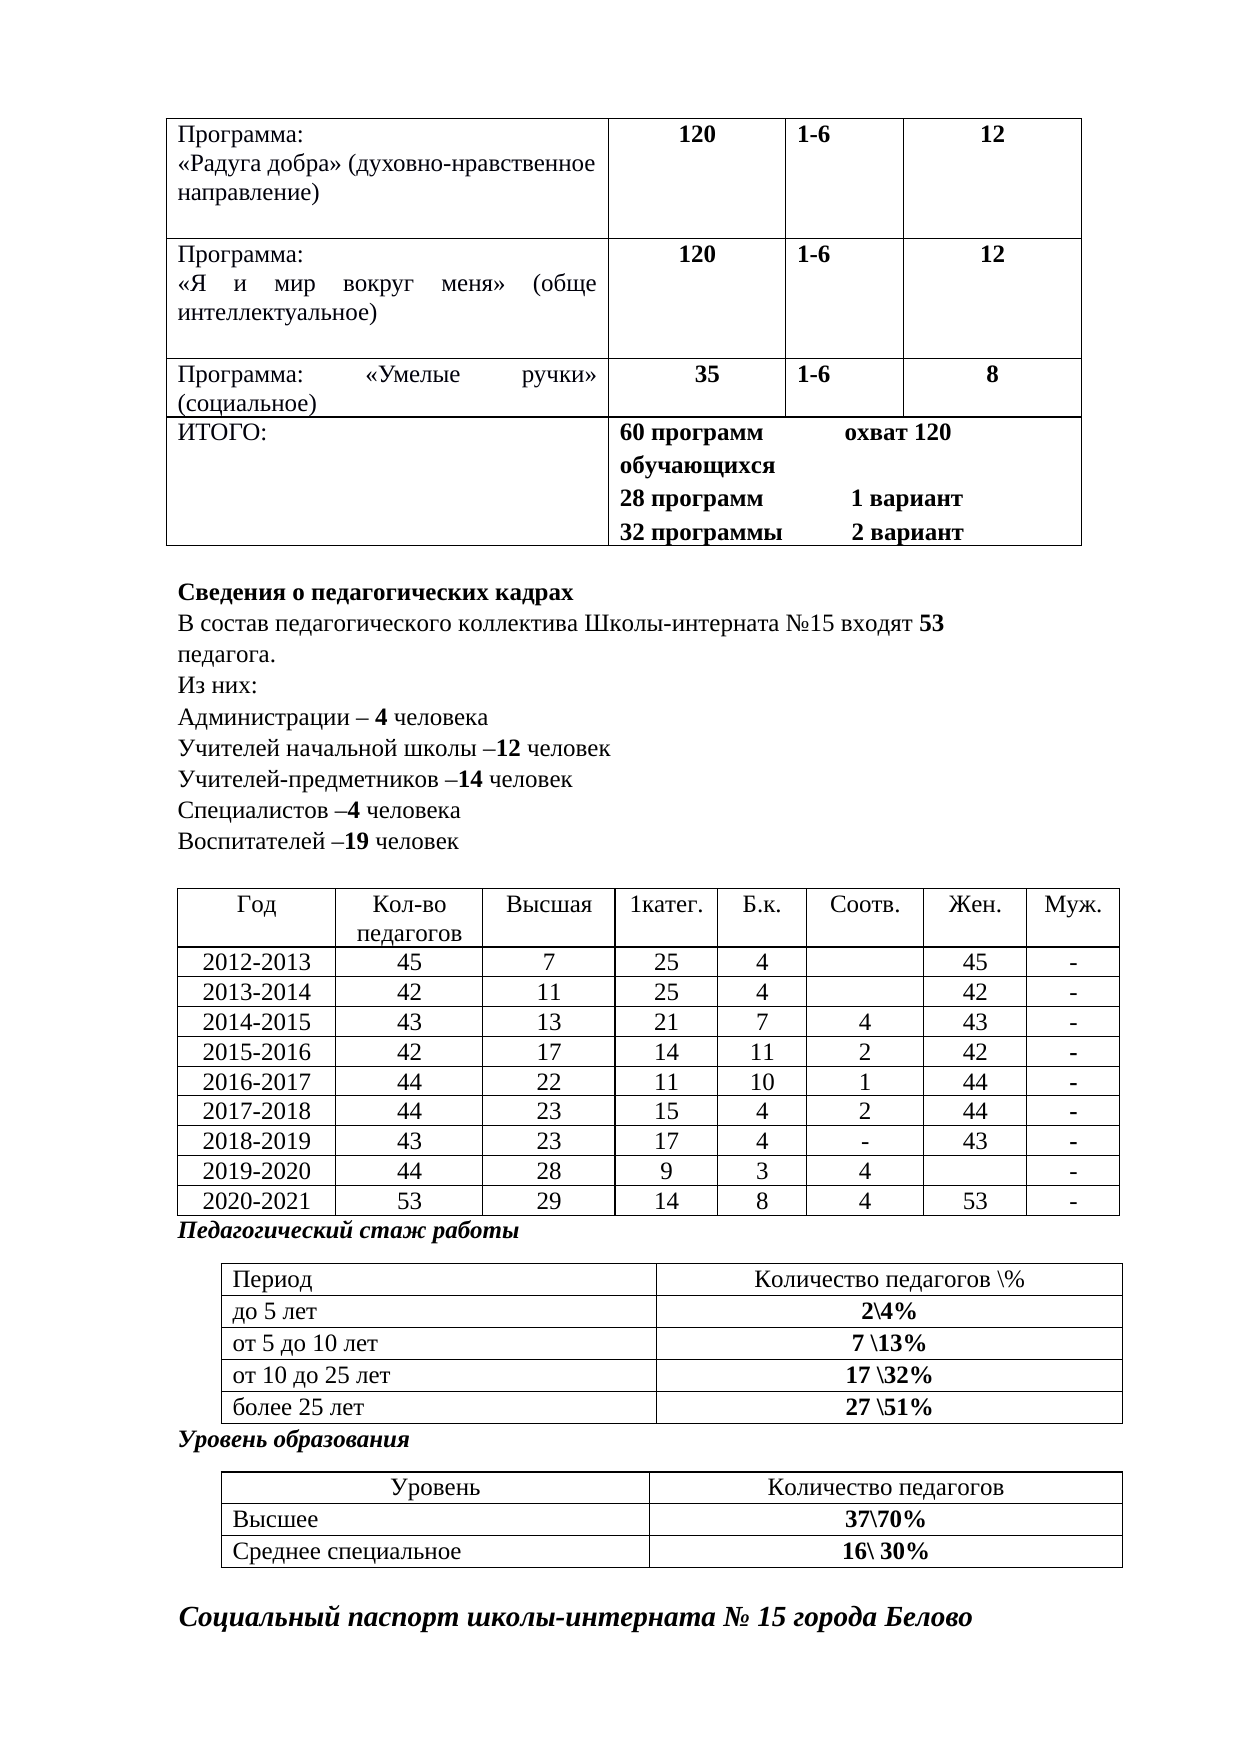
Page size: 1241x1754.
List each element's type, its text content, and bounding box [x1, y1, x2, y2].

table_cell - [1027, 948, 1119, 976]
table_cell 13 [483, 1007, 614, 1036]
table_header Количество педагогов [650, 1473, 1122, 1503]
table_cell 2015-2016 [178, 1037, 335, 1066]
table_cell 35 [609, 359, 785, 416]
table_cell - [1027, 1067, 1119, 1095]
table_cell 11 [616, 1067, 717, 1095]
table_header Уровень [222, 1473, 649, 1503]
table_cell - [1027, 1007, 1119, 1036]
table_cell 37\70% [650, 1504, 1122, 1535]
table_header Б.к. [718, 889, 806, 946]
table_cell 8 [718, 1186, 806, 1214]
table_cell 4 [807, 1007, 923, 1036]
table_header Период [222, 1264, 656, 1295]
table_cell 4 [807, 1186, 923, 1214]
table_cell Среднее специальное [222, 1536, 649, 1567]
table_cell Программа: «Радуга добра» (духовно-нравственное направление) [167, 119, 608, 238]
text Администрации – 4 человека [177, 702, 1048, 730]
table_cell 17 [616, 1126, 717, 1155]
table_cell 43 [336, 1007, 482, 1036]
table_cell 3 [718, 1156, 806, 1185]
table_cell 4 [807, 1156, 923, 1185]
table_cell 42 [924, 1037, 1026, 1066]
table_cell 4 [718, 948, 806, 976]
table_cell 1 [807, 1067, 923, 1095]
table_cell 60 программ охват 120 обучающихся 28 программ 1 вариант 32 программы 2 вариант [609, 418, 1081, 545]
table_cell 2018-2019 [178, 1126, 335, 1155]
table_cell 53 [336, 1186, 482, 1214]
text Педагогический стаж работы [177, 1216, 1048, 1244]
table_cell 27 \51% [657, 1392, 1122, 1423]
table_cell 44 [336, 1156, 482, 1185]
table_cell 1-6 [786, 119, 903, 238]
table_cell 44 [924, 1096, 1026, 1125]
table_cell - [1027, 1126, 1119, 1155]
table_cell 22 [483, 1067, 614, 1095]
table_cell 7 \13% [657, 1328, 1122, 1359]
table_cell 45 [924, 948, 1026, 976]
table_cell 12 [904, 239, 1081, 358]
text Воспитателей –19 человек [177, 826, 1048, 854]
table_cell 12 [904, 119, 1081, 238]
table_header Кол-во педагогов [336, 889, 482, 946]
text В состав педагогического коллектива Школы-интерната №15 входят 53 педагога. [177, 608, 1048, 668]
table_cell от 5 до 10 лет [222, 1328, 656, 1359]
table_header Муж. [1027, 889, 1119, 946]
table_cell 17 [483, 1037, 614, 1066]
table_cell 42 [924, 977, 1026, 1006]
table_cell 23 [483, 1126, 614, 1155]
table_cell Программа: «Я и мир вокруг меня» (обще интеллектуальное) [167, 239, 608, 358]
table_cell 43 [336, 1126, 482, 1155]
table_cell ИТОГО: [167, 418, 608, 545]
table_cell 14 [616, 1186, 717, 1214]
table_cell 8 [904, 359, 1081, 416]
table_cell 16\ 30% [650, 1536, 1122, 1567]
table_cell 45 [336, 948, 482, 976]
table_cell - [1027, 1156, 1119, 1185]
table_cell 17 \32% [657, 1360, 1122, 1391]
table_cell 2012-2013 [178, 948, 335, 976]
table_cell 2019-2020 [178, 1156, 335, 1185]
table_cell 25 [616, 977, 717, 1006]
table_cell 53 [924, 1186, 1026, 1214]
table_cell [807, 977, 923, 1006]
table_cell 21 [616, 1007, 717, 1036]
table_cell 9 [616, 1156, 717, 1185]
text Уровень образования [177, 1424, 1048, 1452]
table_header Жен. [924, 889, 1026, 946]
table_cell от 10 до 25 лет [222, 1360, 656, 1391]
table_cell - [1027, 977, 1119, 1006]
table_cell 2014-2015 [178, 1007, 335, 1036]
table_cell 23 [483, 1096, 614, 1125]
table_cell 2 [807, 1096, 923, 1125]
table_cell 7 [718, 1007, 806, 1036]
table_cell 29 [483, 1186, 614, 1214]
table_header 1катег. [616, 889, 717, 946]
table_header Соотв. [807, 889, 923, 946]
table_cell 2020-2021 [178, 1186, 335, 1214]
text Социальный паспорт школы-интерната № 15 города Белово [103, 1599, 1048, 1633]
table_cell 43 [924, 1007, 1026, 1036]
table_cell 2013-2014 [178, 977, 335, 1006]
text Учителей-предметников –14 человек [177, 764, 1048, 792]
table_cell 4 [718, 977, 806, 1006]
table_cell 2016-2017 [178, 1067, 335, 1095]
table_header Высшая [483, 889, 614, 946]
table_cell Программа: «Умелые ручки» (социальное) [167, 359, 608, 416]
table_cell 28 [483, 1156, 614, 1185]
table_header Количество педагогов \% [657, 1264, 1122, 1295]
table_header Год [178, 889, 335, 946]
table_cell [924, 1156, 1026, 1185]
table_cell - [1027, 1096, 1119, 1125]
table_cell - [807, 1126, 923, 1155]
table_cell 42 [336, 1037, 482, 1066]
table_cell [807, 948, 923, 976]
table_cell 4 [718, 1126, 806, 1155]
table_cell 42 [336, 977, 482, 1006]
table_cell 11 [718, 1037, 806, 1066]
table_cell 1-6 [786, 239, 903, 358]
table_cell Высшее [222, 1504, 649, 1535]
text Специалистов –4 человека [177, 795, 1048, 823]
table_cell до 5 лет [222, 1296, 656, 1327]
text Из них: [177, 671, 1048, 699]
table_cell 14 [616, 1037, 717, 1066]
table_cell 2\4% [657, 1296, 1122, 1327]
table_cell - [1027, 1037, 1119, 1066]
table_cell 10 [718, 1067, 806, 1095]
table_cell 15 [616, 1096, 717, 1125]
table_cell 120 [609, 239, 785, 358]
text Учителей начальной школы –12 человек [177, 733, 1048, 761]
table_cell 25 [616, 948, 717, 976]
table_cell 2017-2018 [178, 1096, 335, 1125]
text Сведения о педагогических кадрах [177, 577, 1048, 606]
table_cell 44 [924, 1067, 1026, 1095]
table_cell - [1027, 1186, 1119, 1214]
table_cell 44 [336, 1096, 482, 1125]
table_cell 1-6 [786, 359, 903, 416]
table_cell 11 [483, 977, 614, 1006]
table_cell 120 [609, 119, 785, 238]
table_cell 2 [807, 1037, 923, 1066]
table_cell более 25 лет [222, 1392, 656, 1423]
table_cell 44 [336, 1067, 482, 1095]
table_cell 7 [483, 948, 614, 976]
table_cell 43 [924, 1126, 1026, 1155]
table_cell 4 [718, 1096, 806, 1125]
